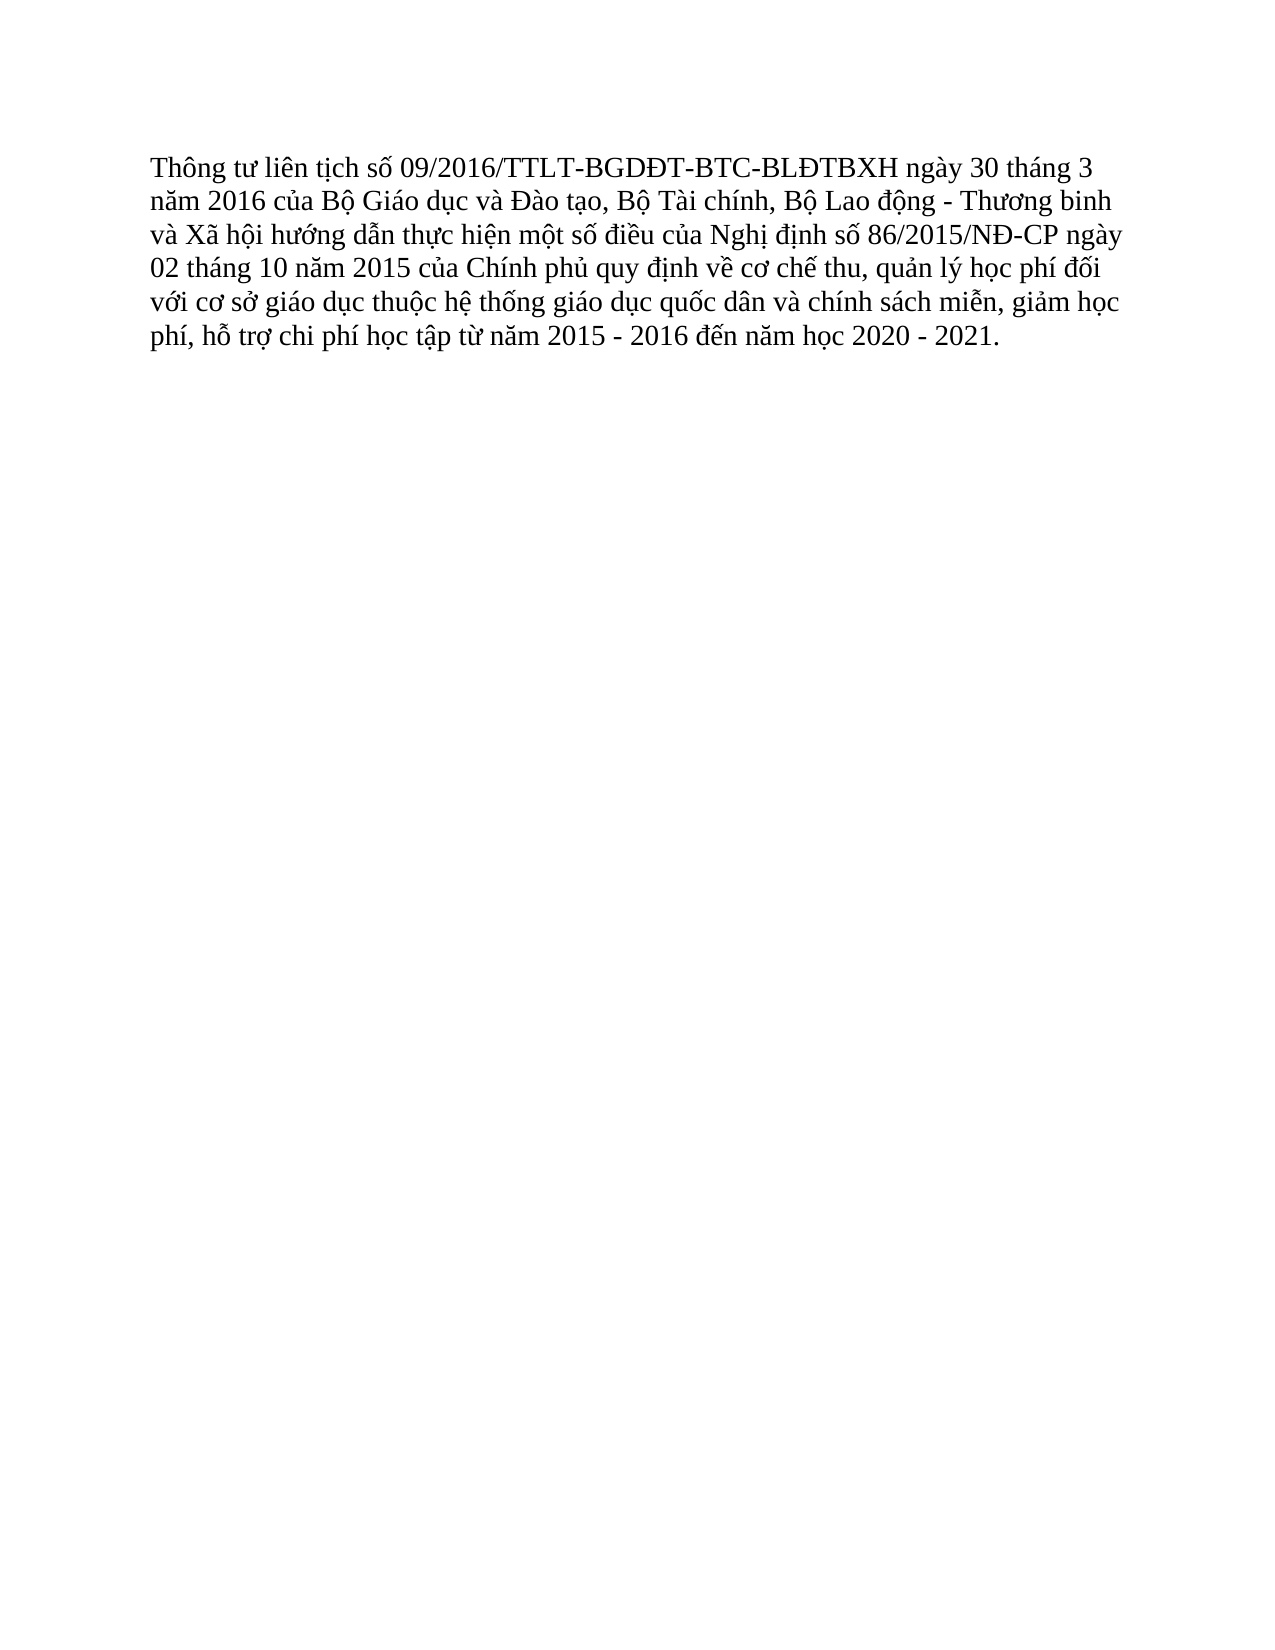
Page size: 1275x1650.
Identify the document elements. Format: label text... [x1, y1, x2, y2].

text Thông tư liên tịch số 09/2016/TTLT-BGDĐT-BTC-BLĐTBXH ngày 30 tháng 3 năm 2016 của Bộ Giáo dục và Đào tạo, Bộ Tài chính, Bộ Lao động - Thương binh và Xã hội hướng dẫn thực hiện một số điều của Nghị định số 86/2015/NĐ-CP ngày 02 tháng 10 năm 2015 của Chính phủ quy định về cơ chế thu, quản lý học phí đối với cơ sở giáo dục thuộc hệ thống giáo dục quốc dân và chính sách miễn, giảm học phí, hỗ trợ chi phí học tập từ năm 2015 - 2016 đến năm học 2020 - 2021. [150, 150, 1125, 351]
